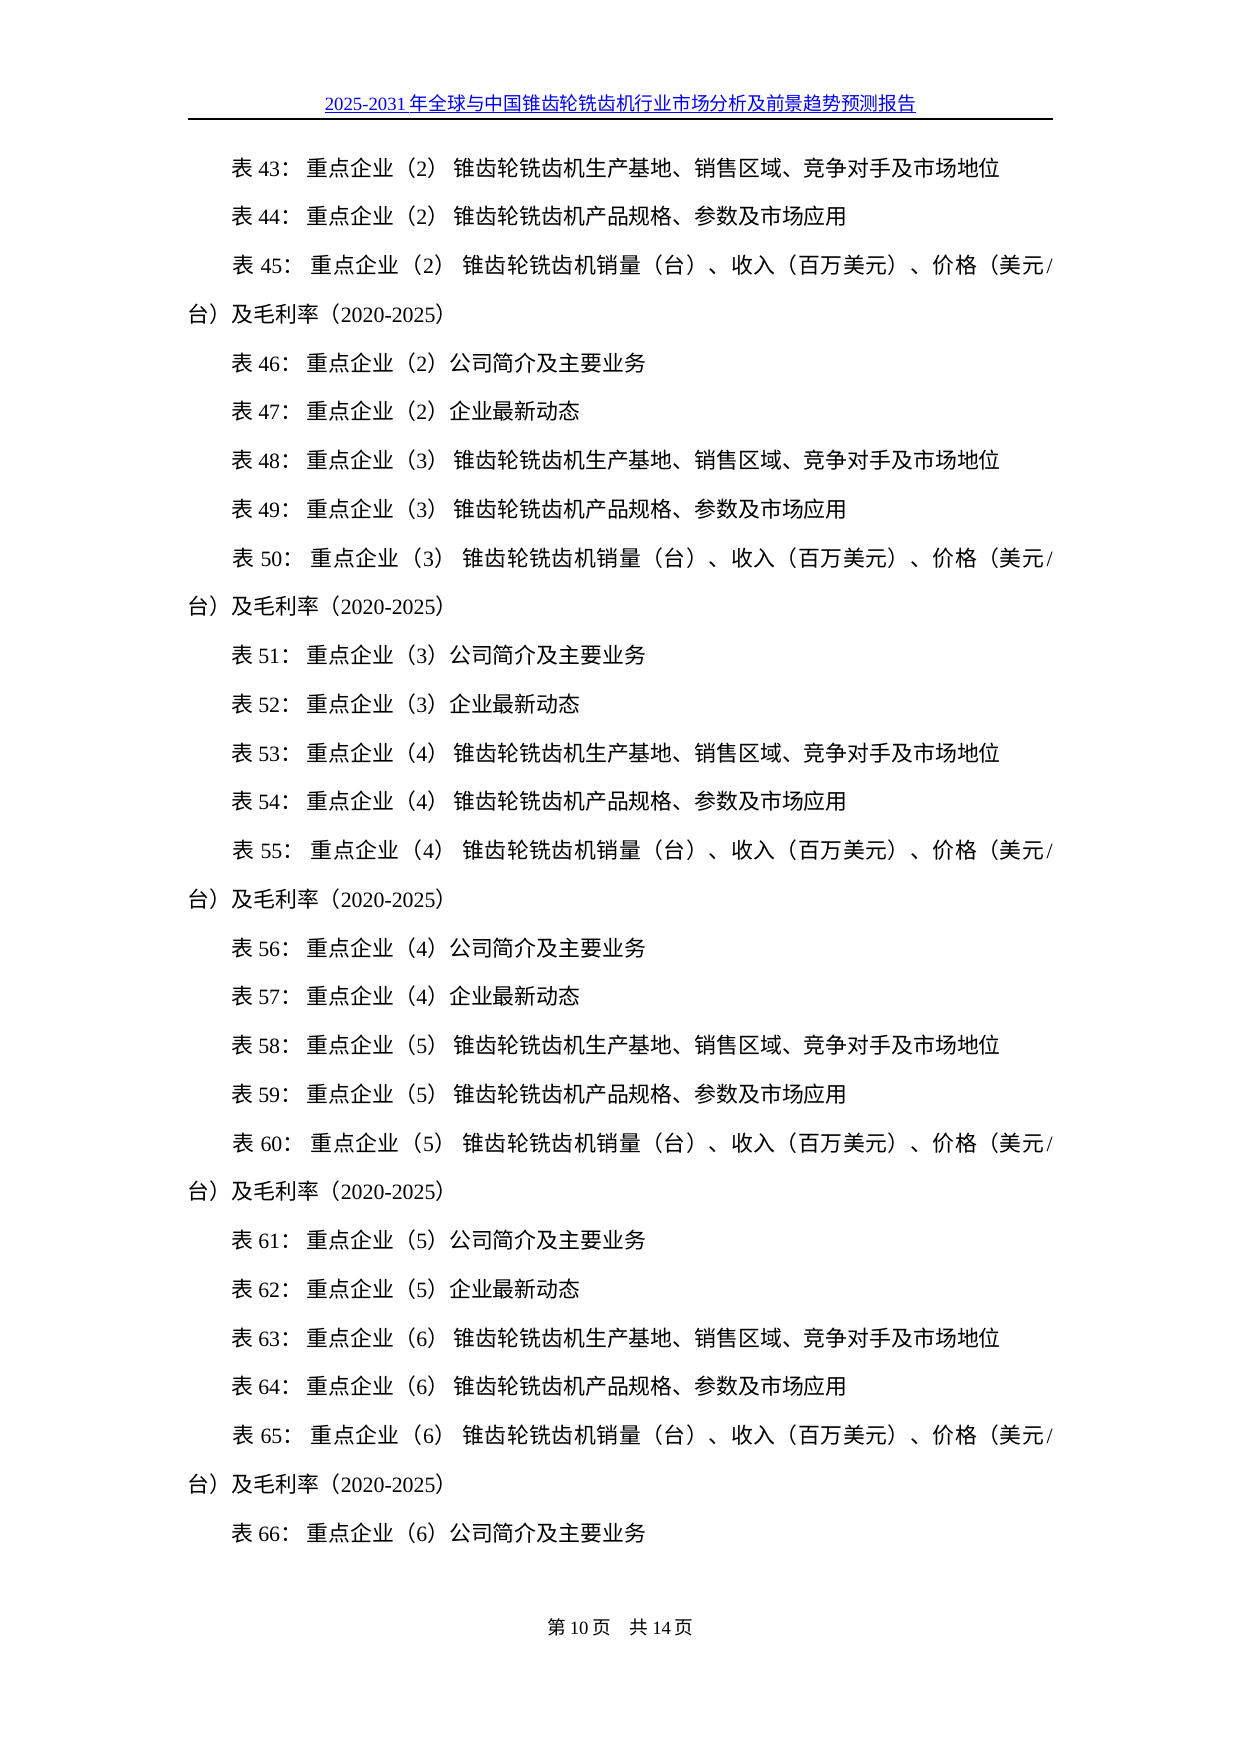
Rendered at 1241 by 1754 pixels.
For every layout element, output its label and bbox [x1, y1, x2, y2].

text [187, 150, 1053, 1548]
